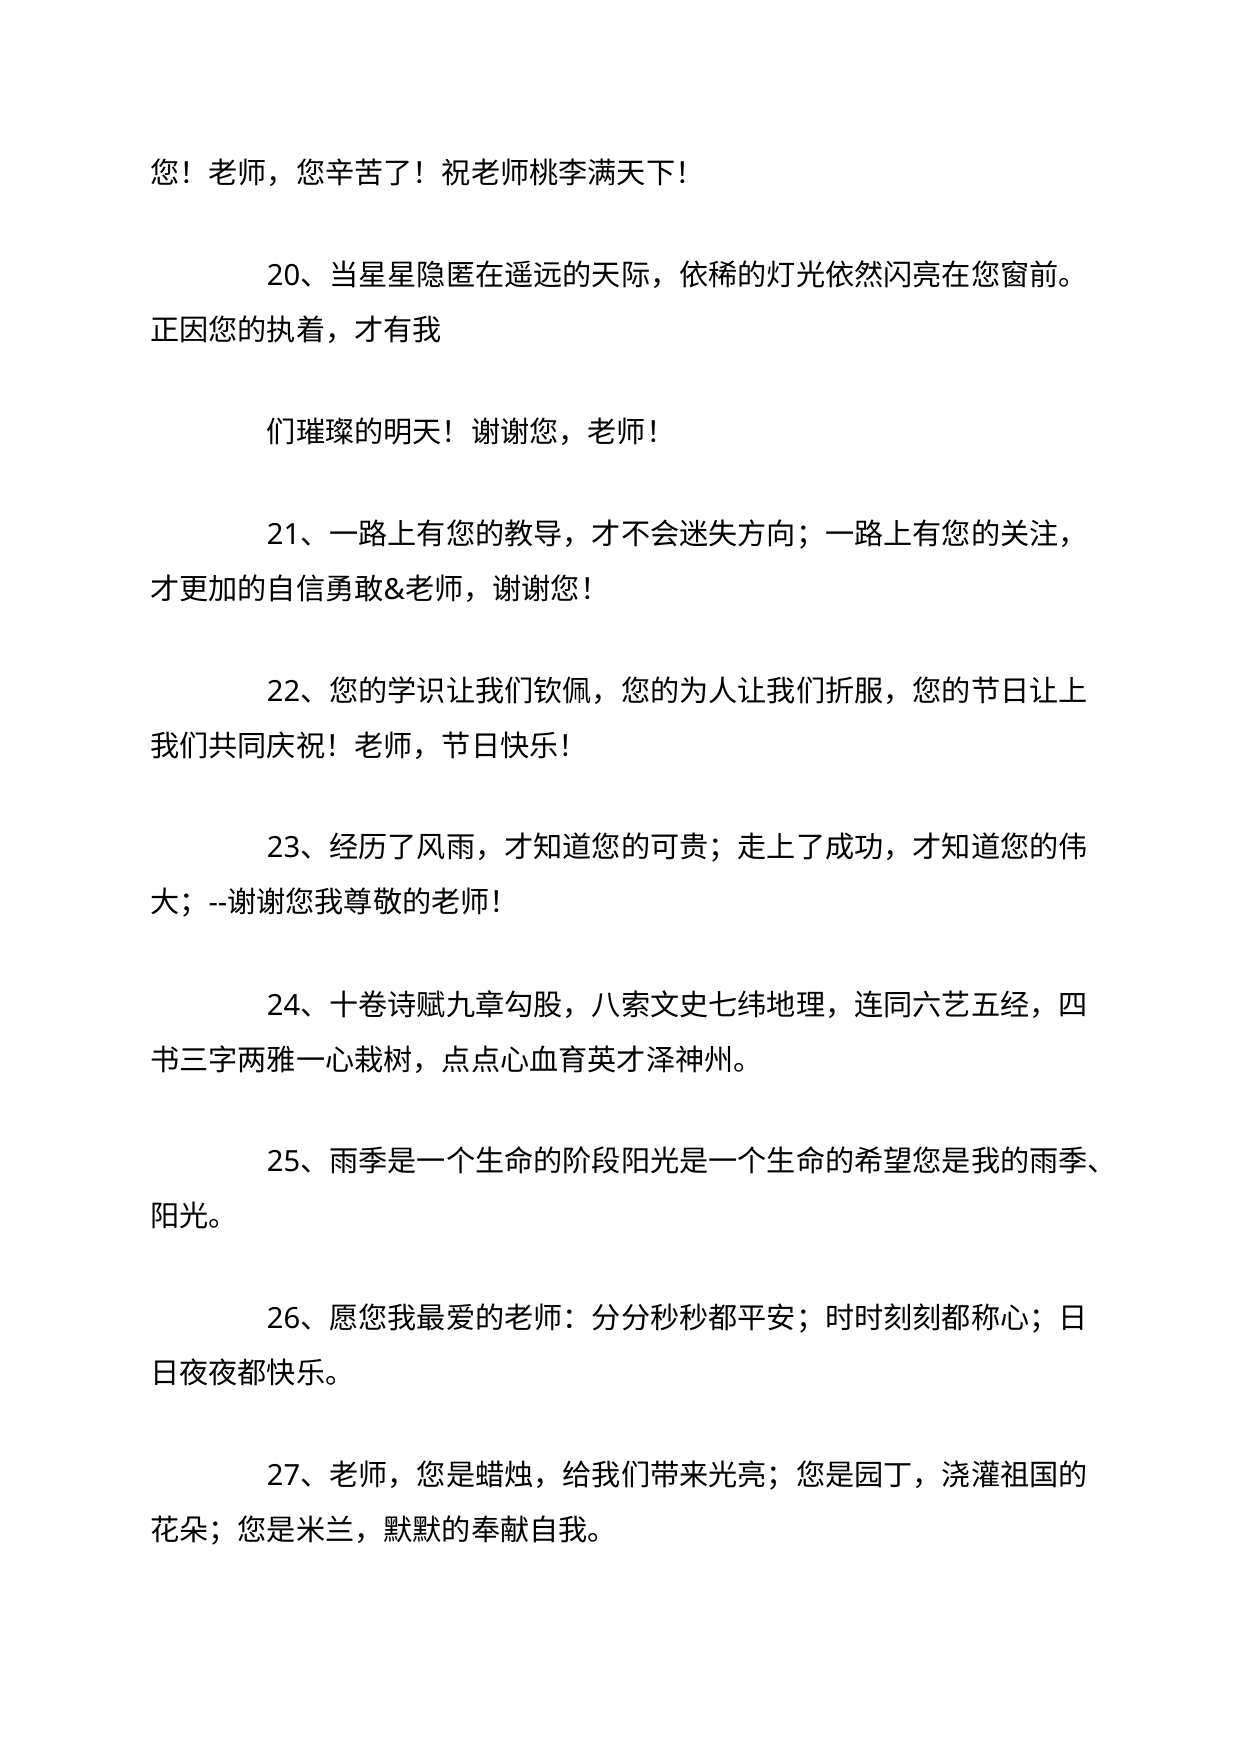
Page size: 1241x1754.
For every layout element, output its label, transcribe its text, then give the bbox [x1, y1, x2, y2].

text 20、当星星隐匿在遥远的天际，依稀的灯光依然闪亮在您窗前。正因您的执着，才有我 [150, 252, 1090, 349]
text 21、一路上有您的教导，才不会迷失方向；一路上有您的关注，才更加的自信勇敢&老师，谢谢您！ [150, 510, 1090, 608]
text 们璀璨的明天！谢谢您，老师！ [150, 408, 1090, 451]
text 22、您的学识让我们钦佩，您的为人让我们折服，您的节日让上我们共同庆祝！老师，节日快乐！ [150, 667, 1090, 764]
text 26、愿您我最爱的老师：分分秒秒都平安；时时刻刻都称心；日日夜夜都快乐。 [150, 1294, 1090, 1392]
text 27、老师，您是蜡烛，给我们带来光亮；您是园丁，浇灌祖国的花朵；您是米兰，默默的奉献自我。 [150, 1451, 1090, 1549]
text 25、雨季是一个生命的阶段阳光是一个生命的希望您是我的雨季、阳光。 [150, 1138, 1090, 1235]
text 24、十卷诗赋九章勾股，八索文史七纬地理，连同六艺五经，四书三字两雅一心栽树，点点心血育英才泽神州。 [150, 981, 1090, 1078]
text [150, 150, 1090, 192]
text 23、经历了风雨，才知道您的可贵；走上了成功，才知道您的伟大；--谢谢您我尊敬的老师！ [150, 824, 1090, 921]
